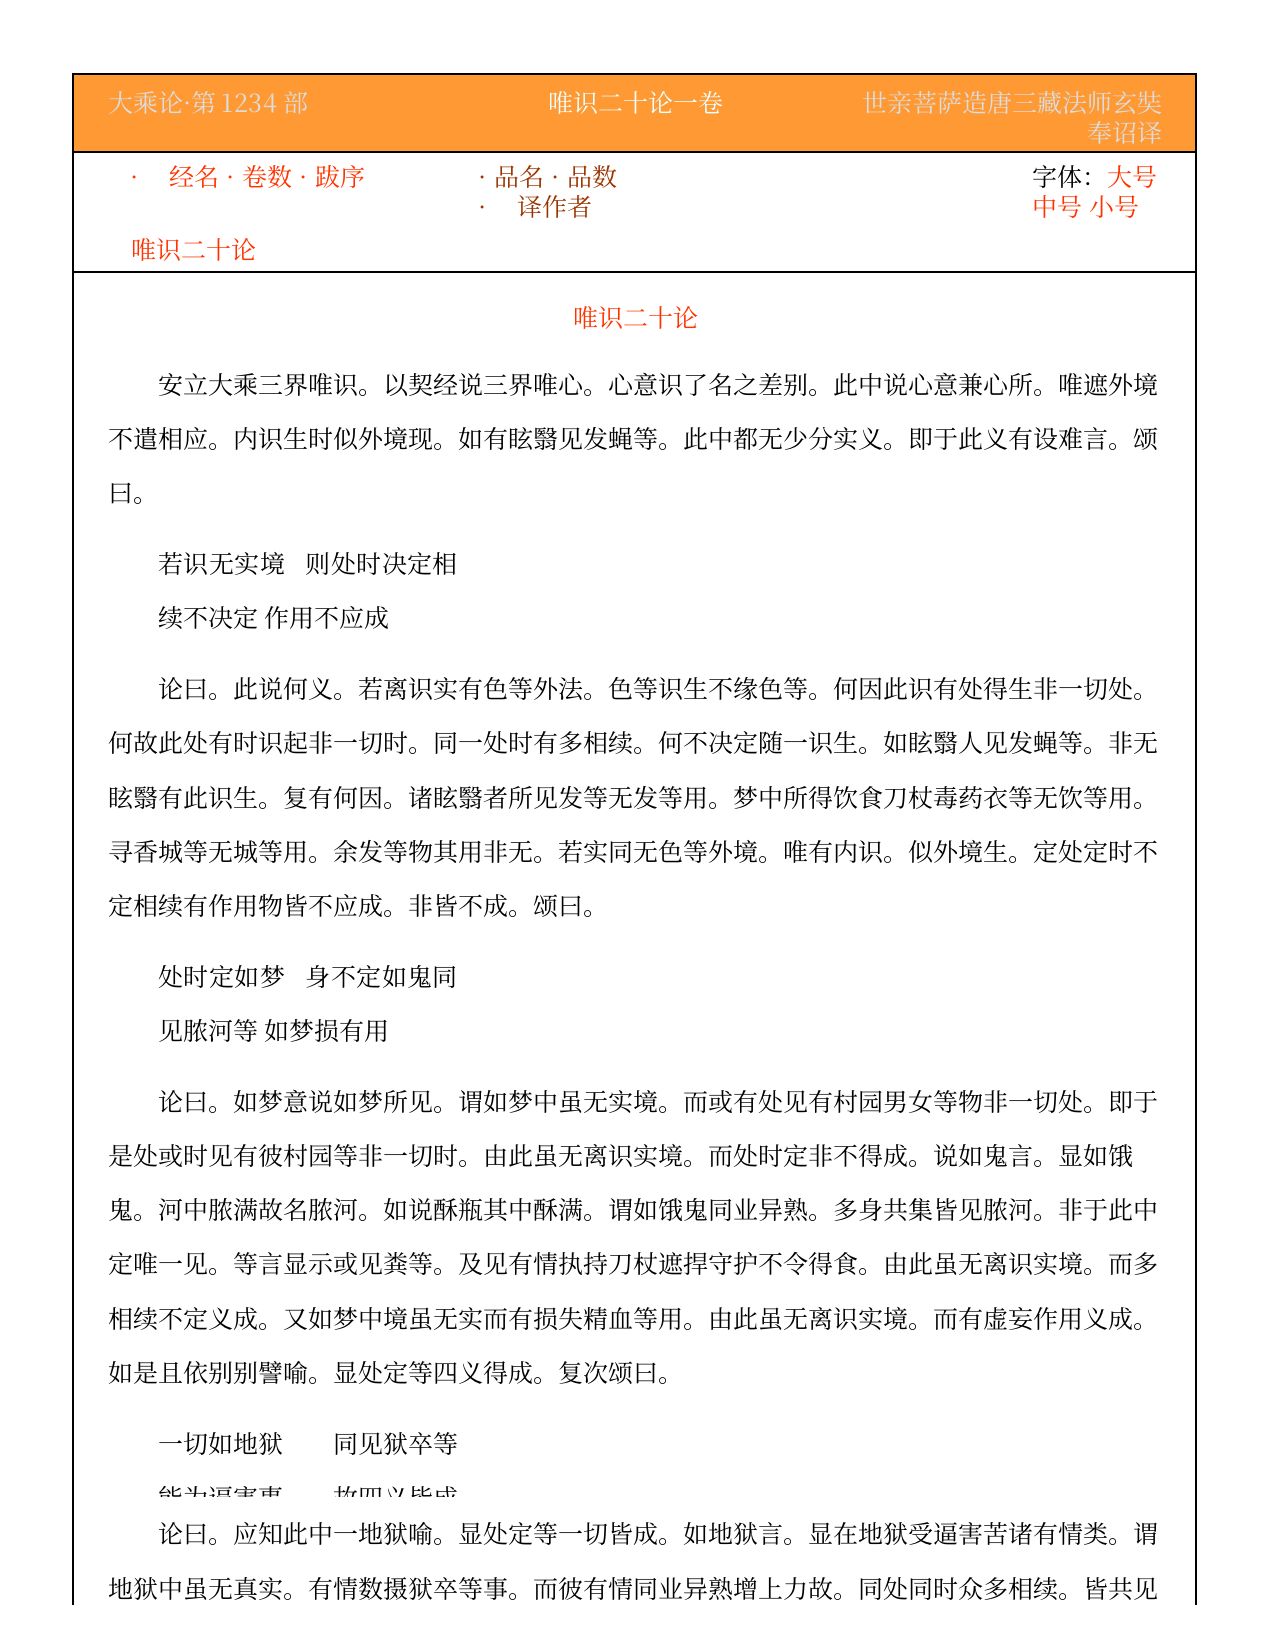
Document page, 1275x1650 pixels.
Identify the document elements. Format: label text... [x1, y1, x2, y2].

table_header 大乘论·第1234部 唯识二十论一卷 世亲菩萨造唐三藏法师玄奘奉诏译 [74, 75, 1195, 151]
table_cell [74, 273, 1195, 1605]
table_cell 经名 · 卷数 · 跋序 · 品名 · 品数 字体：大号 译作者 中号 小号 唯识二十论 [74, 153, 1195, 271]
